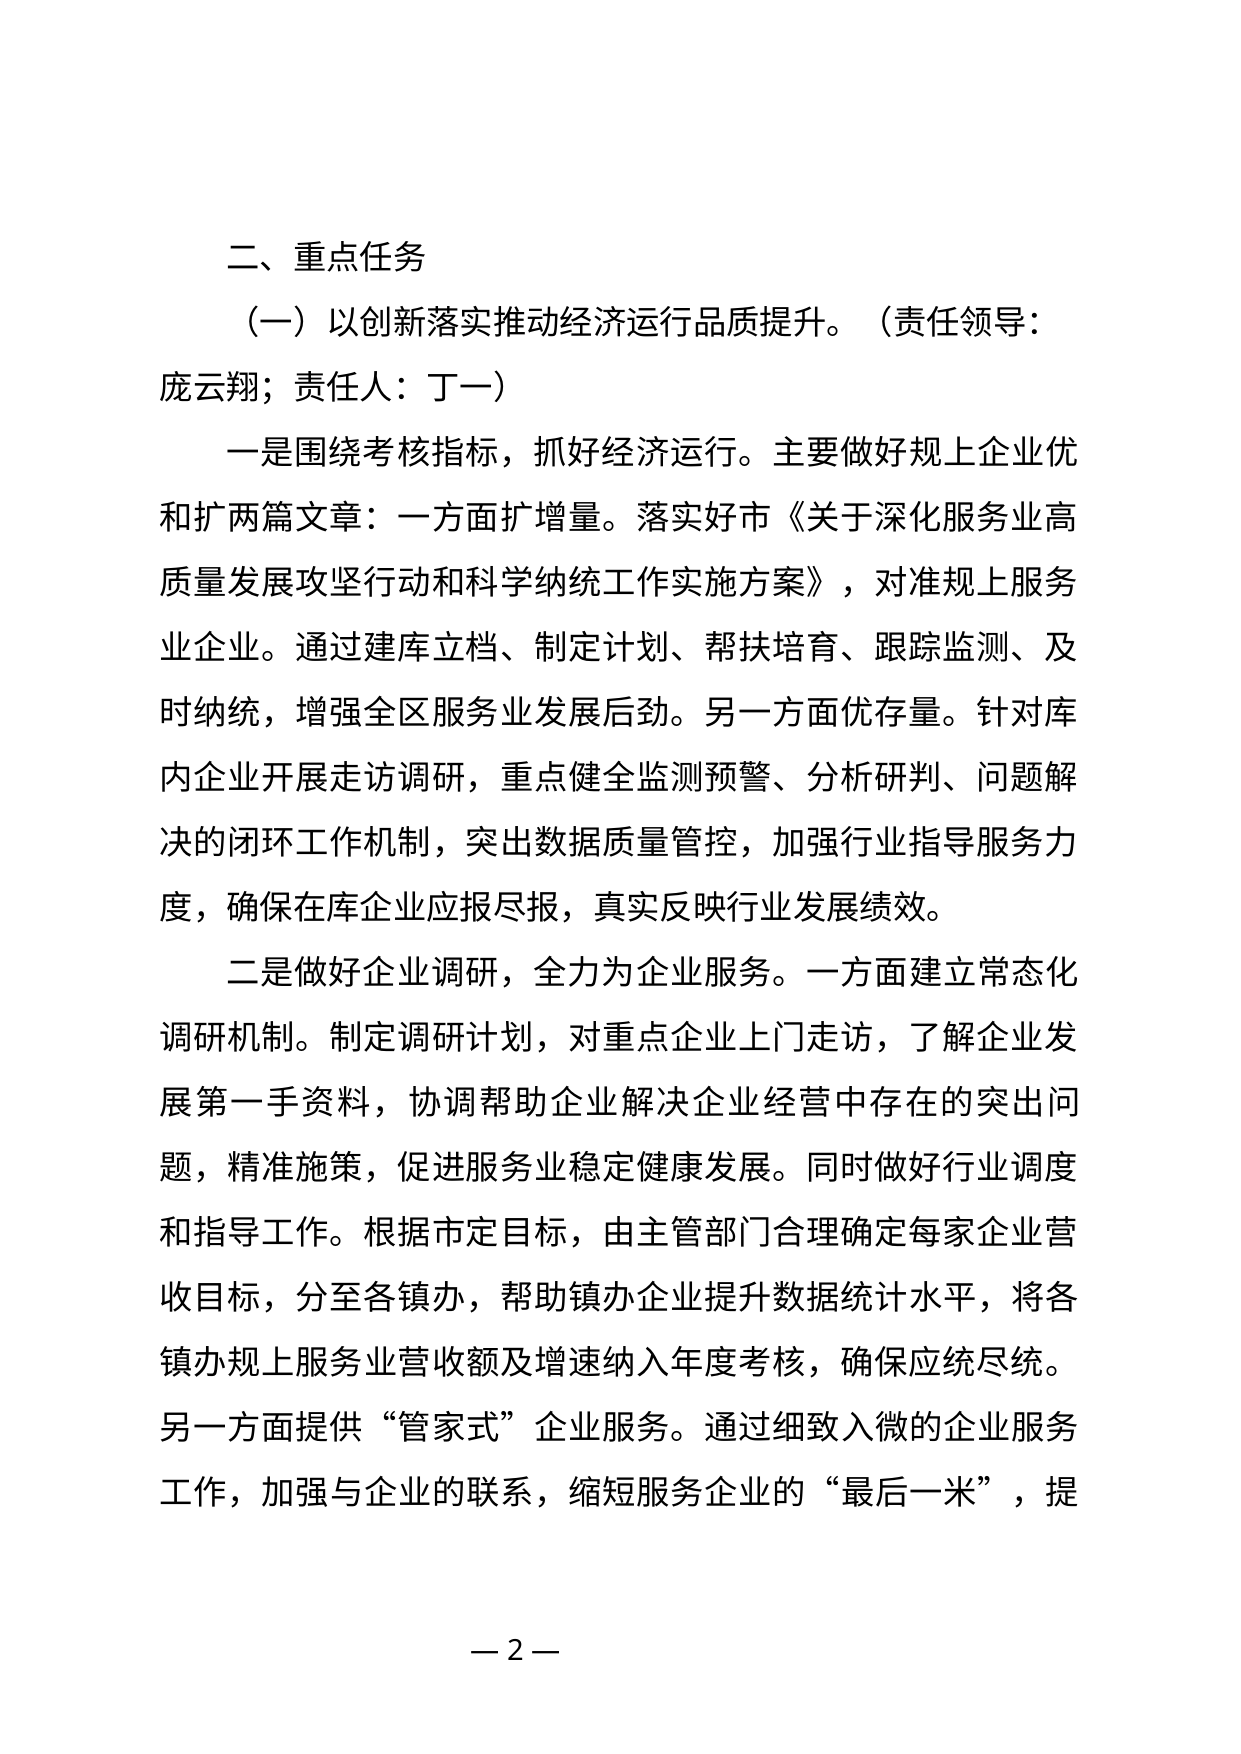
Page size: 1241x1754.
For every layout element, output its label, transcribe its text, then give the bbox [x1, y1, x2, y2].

subtitle 二、重点任务 [159, 222, 1081, 287]
subtitle （一）以创新落实推动经济运行品质提升。（责任领导：庞云翔；责任人：丁一） [159, 287, 1081, 417]
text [159, 937, 1081, 1522]
text 一是围绕考核指标，抓好经济运行。主要做好规上企业优和扩两篇文章：一方面扩增量。落实好市《关于深化服务业高质量发展攻坚行动和科学纳统工作实施方案》，对准规上服务业企业。通过建库立档、制定计划、帮扶培育、跟踪监测、及时纳统，增强全区服务业发展后劲。另一方面优存量。针对库内企业开展走访调研，重点健全监测预警、分析研判、问题解决的闭环工作机制，突出数据质量管控，加强行业指导服务力度，确保在库企业应报尽报，真实反映行业发展绩效。 [159, 417, 1081, 937]
